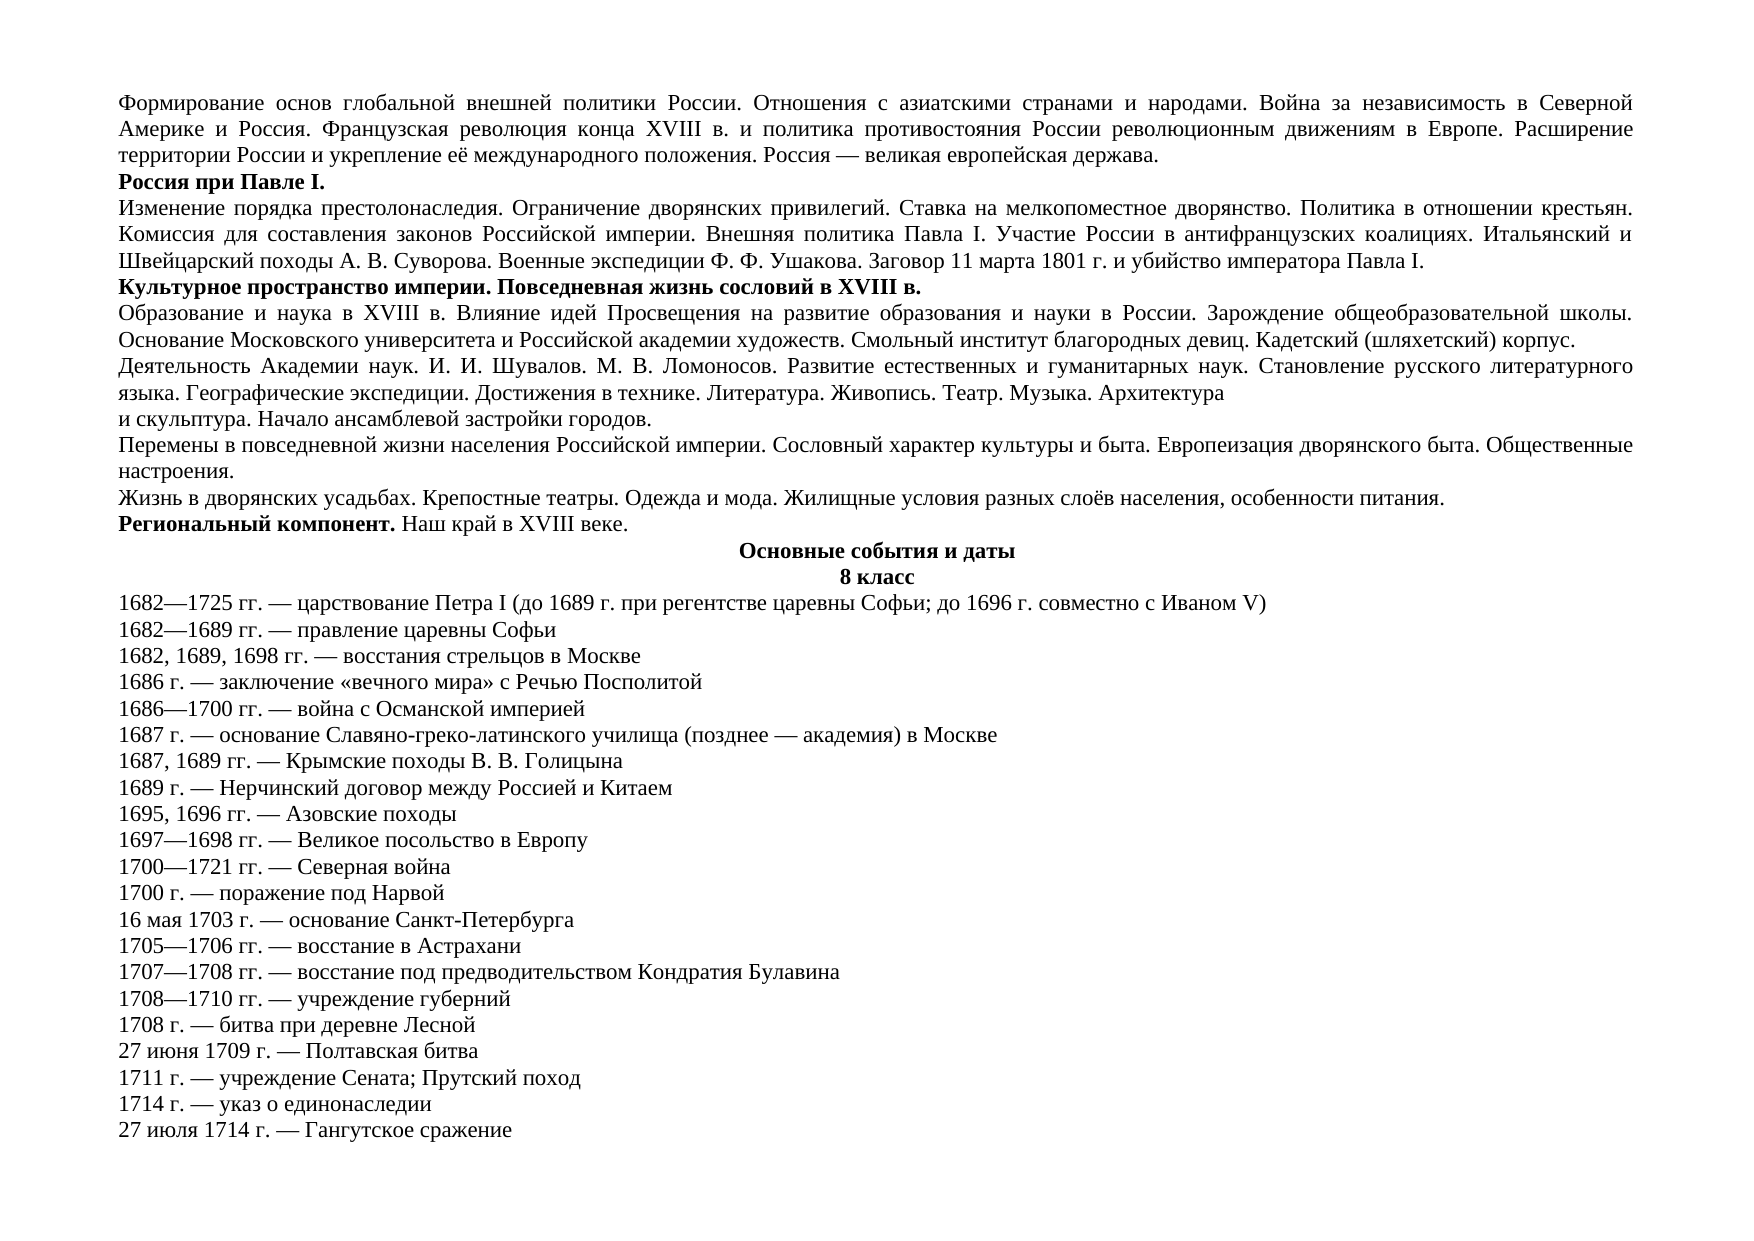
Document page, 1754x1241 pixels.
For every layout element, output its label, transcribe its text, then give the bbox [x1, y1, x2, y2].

text 1705—1706 гг. — восстание в Астрахани [118, 932, 1636, 958]
text 27 июня 1709 г. — Полтавская битва [118, 1037, 1636, 1064]
text 1708—1710 гг. — учреждение губерний [118, 985, 1636, 1011]
text 8 класс [118, 563, 1636, 589]
text и скульптура. Начало ансамблевой застройки городов. [118, 405, 1636, 431]
text 1700—1721 гг. — Северная война [118, 853, 1636, 879]
text Россия при Павле I. [118, 168, 1636, 194]
text Формирование основ глобальной внешней политики России. Отношения с азиатскими странами и народами. Война за независимость в Северной Америке и Россия. Французская революция конца XVIII в. и политика противостояния России революционным движениям в Европе. Расширение территории России и укрепление её международного положения. Россия — великая европейская держава. [118, 89, 1636, 168]
text Перемены в повседневной жизни населения Российской империи. Сословный характер культуры и быта. Европеизация дворянского быта. Общественные настроения. [118, 431, 1636, 484]
text Жизнь в дворянских усадьбах. Крепостные театры. Одежда и мода. Жилищные условия разных слоёв населения, особенности питания. [118, 484, 1636, 510]
text 1708 г. — битва при деревне Лесной [118, 1011, 1636, 1037]
text 1682, 1689, 1698 гг. — восстания стрельцов в Москве [118, 642, 1636, 668]
text 16 мая 1703 г. — основание Санкт-Петербурга [118, 906, 1636, 932]
text 1687, 1689 гг. — Крымские походы В. В. Голицына [118, 747, 1636, 774]
text 1697—1698 гг. — Великое посольство в Европу [118, 827, 1636, 853]
text 1686 г. — заключение «вечного мира» с Речью Посполитой [118, 668, 1636, 695]
text 1711 г. — учреждение Сената; Прутский поход [118, 1064, 1636, 1090]
text 1695, 1696 гг. — Азовские походы [118, 800, 1636, 827]
text 1686—1700 гг. — война с Османской империей [118, 695, 1636, 721]
text 1682—1725 гг. — царствование Петра I (до 1689 г. при регентстве царевны Софьи; до 1696 г. совместно с Иваном V) [118, 589, 1636, 616]
text 1682—1689 гг. — правление царевны Софьи [118, 616, 1636, 642]
text Культурное пространство империи. Повседневная жизнь сословий в XVIII в. [118, 273, 1636, 299]
text Деятельность Академии наук. И. И. Шувалов. М. В. Ломоносов. Развитие естественных и гуманитарных наук. Становление русского литературного языка. Географические экспедиции. Достижения в технике. Литература. Живопись. Театр. Музыка. Архитектура [118, 352, 1636, 405]
text 1700 г. — поражение под Нарвой [118, 879, 1636, 906]
text Образование и наука в XVIII в. Влияние идей Просвещения на развитие образования и науки в России. Зарождение общеобразовательной школы. Основание Московского университета и Российской академии художеств. Смольный институт благородных девиц. Кадетский (шляхетский) корпус. [118, 299, 1636, 352]
text Основные события и даты [118, 537, 1636, 563]
text Региональный компонент. Наш край в XVIII веке. [118, 510, 1636, 537]
text 27 июля 1714 г. — Гангутское сражение [118, 1116, 1636, 1143]
text 1689 г. — Нерчинский договор между Россией и Китаем [118, 774, 1636, 800]
text 1687 г. — основание Славяно-греко-латинского училища (позднее — академия) в Москве [118, 721, 1636, 747]
text 1707—1708 гг. — восстание под предводительством Кондратия Булавина [118, 958, 1636, 985]
text Изменение порядка престолонаследия. Ограничение дворянских привилегий. Ставка на мелкопоместное дворянство. Политика в отношении крестьян. Комиссия для составления законов Российской империи. Внешняя политика Павла I. Участие России в антифранцузских коалициях. Итальянский и Швейцарский походы А. В. Суворова. Военные экспедиции Ф. Ф. Ушакова. Заговор 11 марта 1801 г. и убийство императора Павла I. [118, 194, 1636, 273]
text 1714 г. — указ о единонаследии [118, 1090, 1636, 1116]
